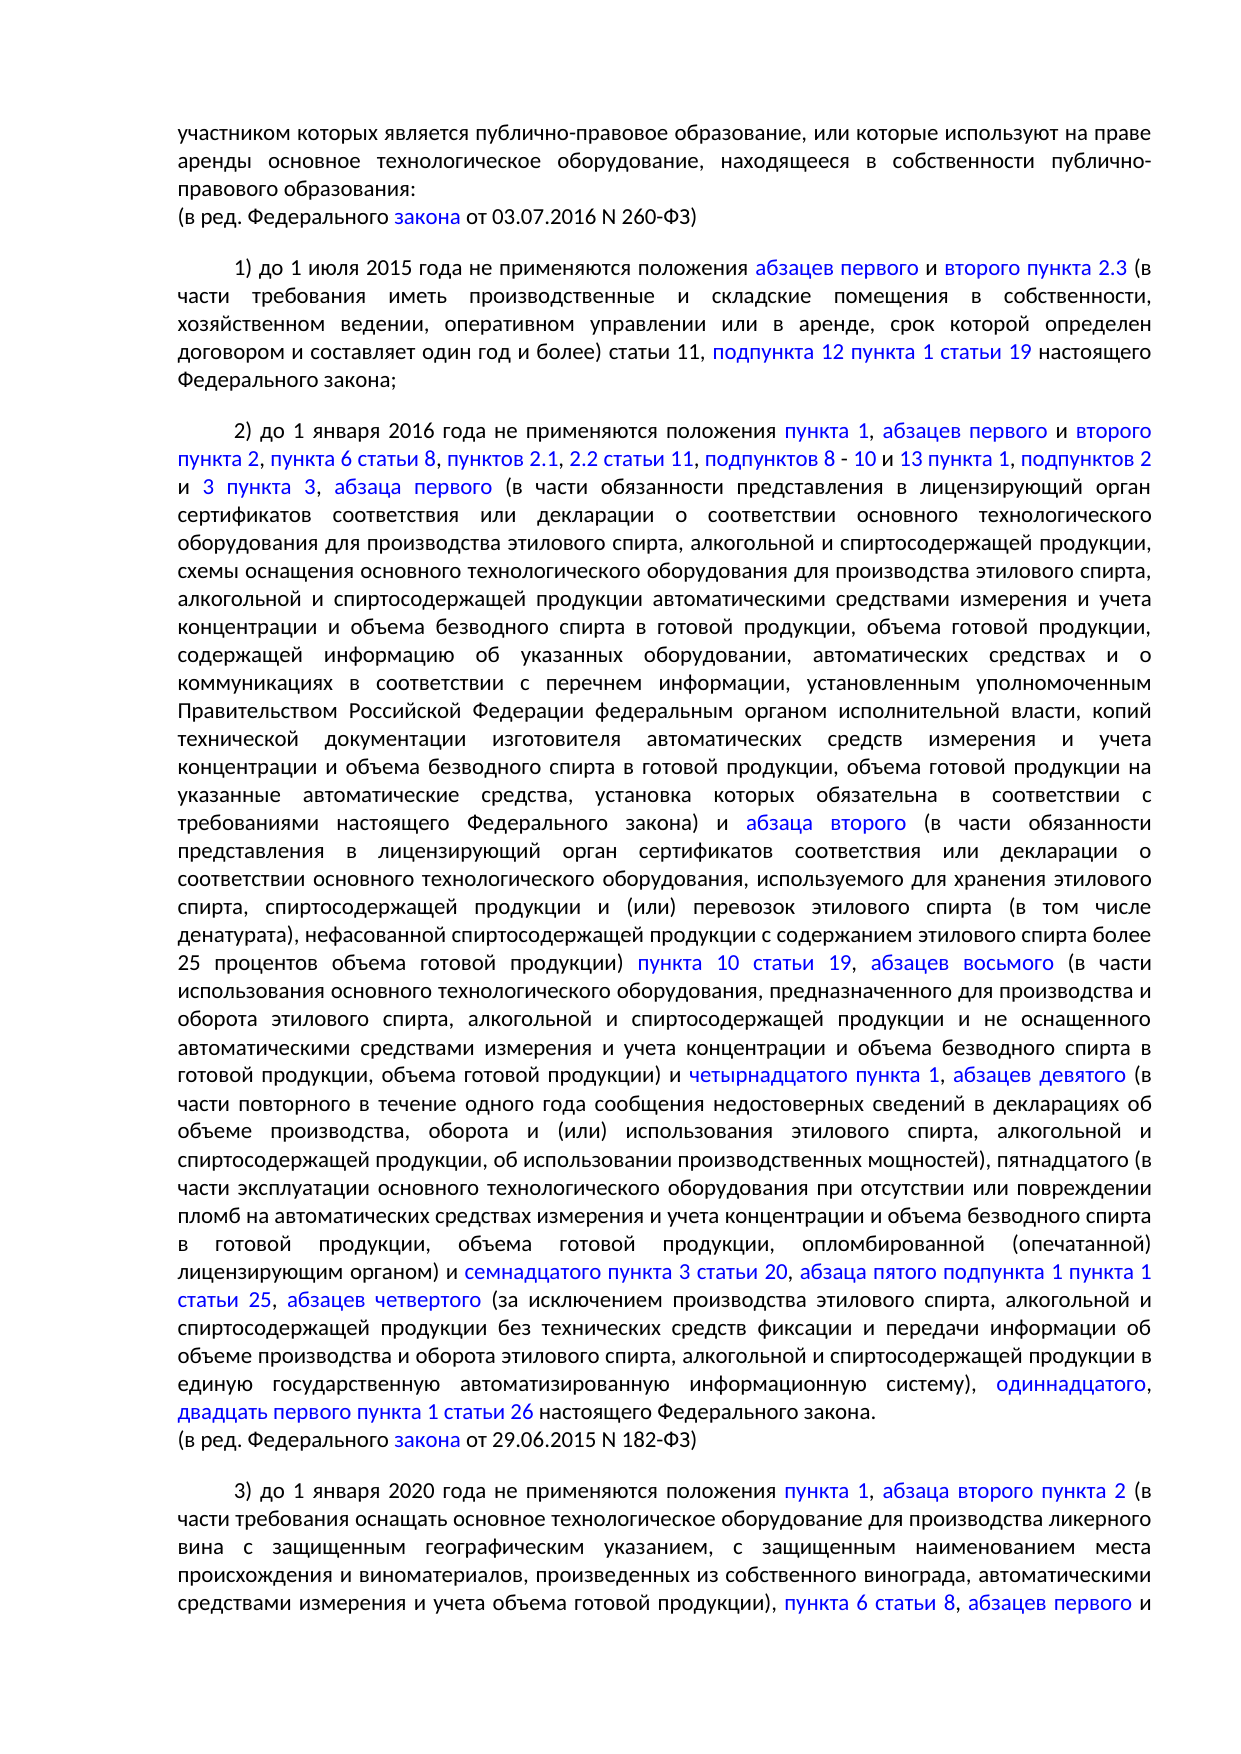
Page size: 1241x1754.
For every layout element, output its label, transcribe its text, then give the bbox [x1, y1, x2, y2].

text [177, 1476, 1152, 1616]
text 2) до 1 января 2016 года не применяются положения пункта 1, абзацев первого и второго пункта 2, пункта 6 статьи 8, пунктов 2.1, 2.2 статьи 11, подпунктов 8 - 10 и 13 пункта 1, подпунктов 2 и 3 пункта 3, абзаца первого (в части обязанности представления в лицензирующий орган сертификатов соответствия или декларации о соответствии основного технологического оборудования для производства этилового спирта, алкогольной и спиртосодержащей продукции, схемы оснащения основного технологического оборудования для производства этилового спирта, алкогольной и спиртосодержащей продукции автоматическими средствами измерения и учета концентрации и объема безводного спирта в готовой продукции, объема готовой продукции, содержащей информацию об указанных оборудовании, автоматических средствах и о коммуникациях в соответствии с перечнем информации, установленным уполномоченным Правительством Российской Федерации федеральным органом исполнительной власти, копий технической документации изготовителя автоматических средств измерения и учета концентрации и объема безводного спирта в готовой продукции, объема готовой продукции на указанные автоматические средства, установка которых обязательна в соответствии с требованиями настоящего Федерального закона) и абзаца второго (в части обязанности представления в лицензирующий орган сертификатов соответствия или декларации о соответствии основного технологического оборудования, используемого для хранения этилового спирта, спиртосодержащей продукции и (или) перевозок этилового спирта (в том числе денатурата), нефасованной спиртосодержащей продукции с содержанием этилового спирта более 25 процентов объема готовой продукции) пункта 10 статьи 19, абзацев восьмого (в части использования основного технологического оборудования, предназначенного для производства и оборота этилового спирта, алкогольной и спиртосодержащей продукции и не оснащенного автоматическими средствами измерения и учета концентрации и объема безводного спирта в готовой продукции, объема готовой продукции) и четырнадцатого пункта 1, абзацев девятого (в части повторного в течение одного года сообщения недостоверных сведений в декларациях об объеме производства, оборота и (или) использования этилового спирта, алкогольной и спиртосодержащей продукции, об использовании производственных мощностей), пятнадцатого (в части эксплуатации основного технологического оборудования при отсутствии или повреждении пломб на автоматических средствах измерения и учета концентрации и объема безводного спирта в готовой продукции, объема готовой продукции, опломбированной (опечатанной) лицензирующим органом) и семнадцатого пункта 3 статьи 20, абзаца пятого подпункта 1 пункта 1 статьи 25, абзацев четвертого (за исключением производства этилового спирта, алкогольной и спиртосодержащей продукции без технических средств фиксации и передачи информации об объеме производства и оборота этилового спирта, алкогольной и спиртосодержащей продукции в единую государственную автоматизированную информационную систему), одиннадцатого, двадцать первого пункта 1 статьи 26 настоящего Федерального закона. [177, 416, 1152, 1425]
text (в ред. Федерального закона от 03.07.2016 N 260-ФЗ) [177, 202, 1152, 230]
text 1) до 1 июля 2015 года не применяются положения абзацев первого и второго пункта 2.3 (в части требования иметь производственные и складские помещения в собственности, хозяйственном ведении, оперативном управлении или в аренде, срок которой определен договором и составляет один год и более) статьи 11, подпункта 12 пункта 1 статьи 19 настоящего Федерального закона; [177, 253, 1152, 393]
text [177, 118, 1152, 202]
text (в ред. Федерального закона от 29.06.2015 N 182-ФЗ) [177, 1425, 1152, 1453]
